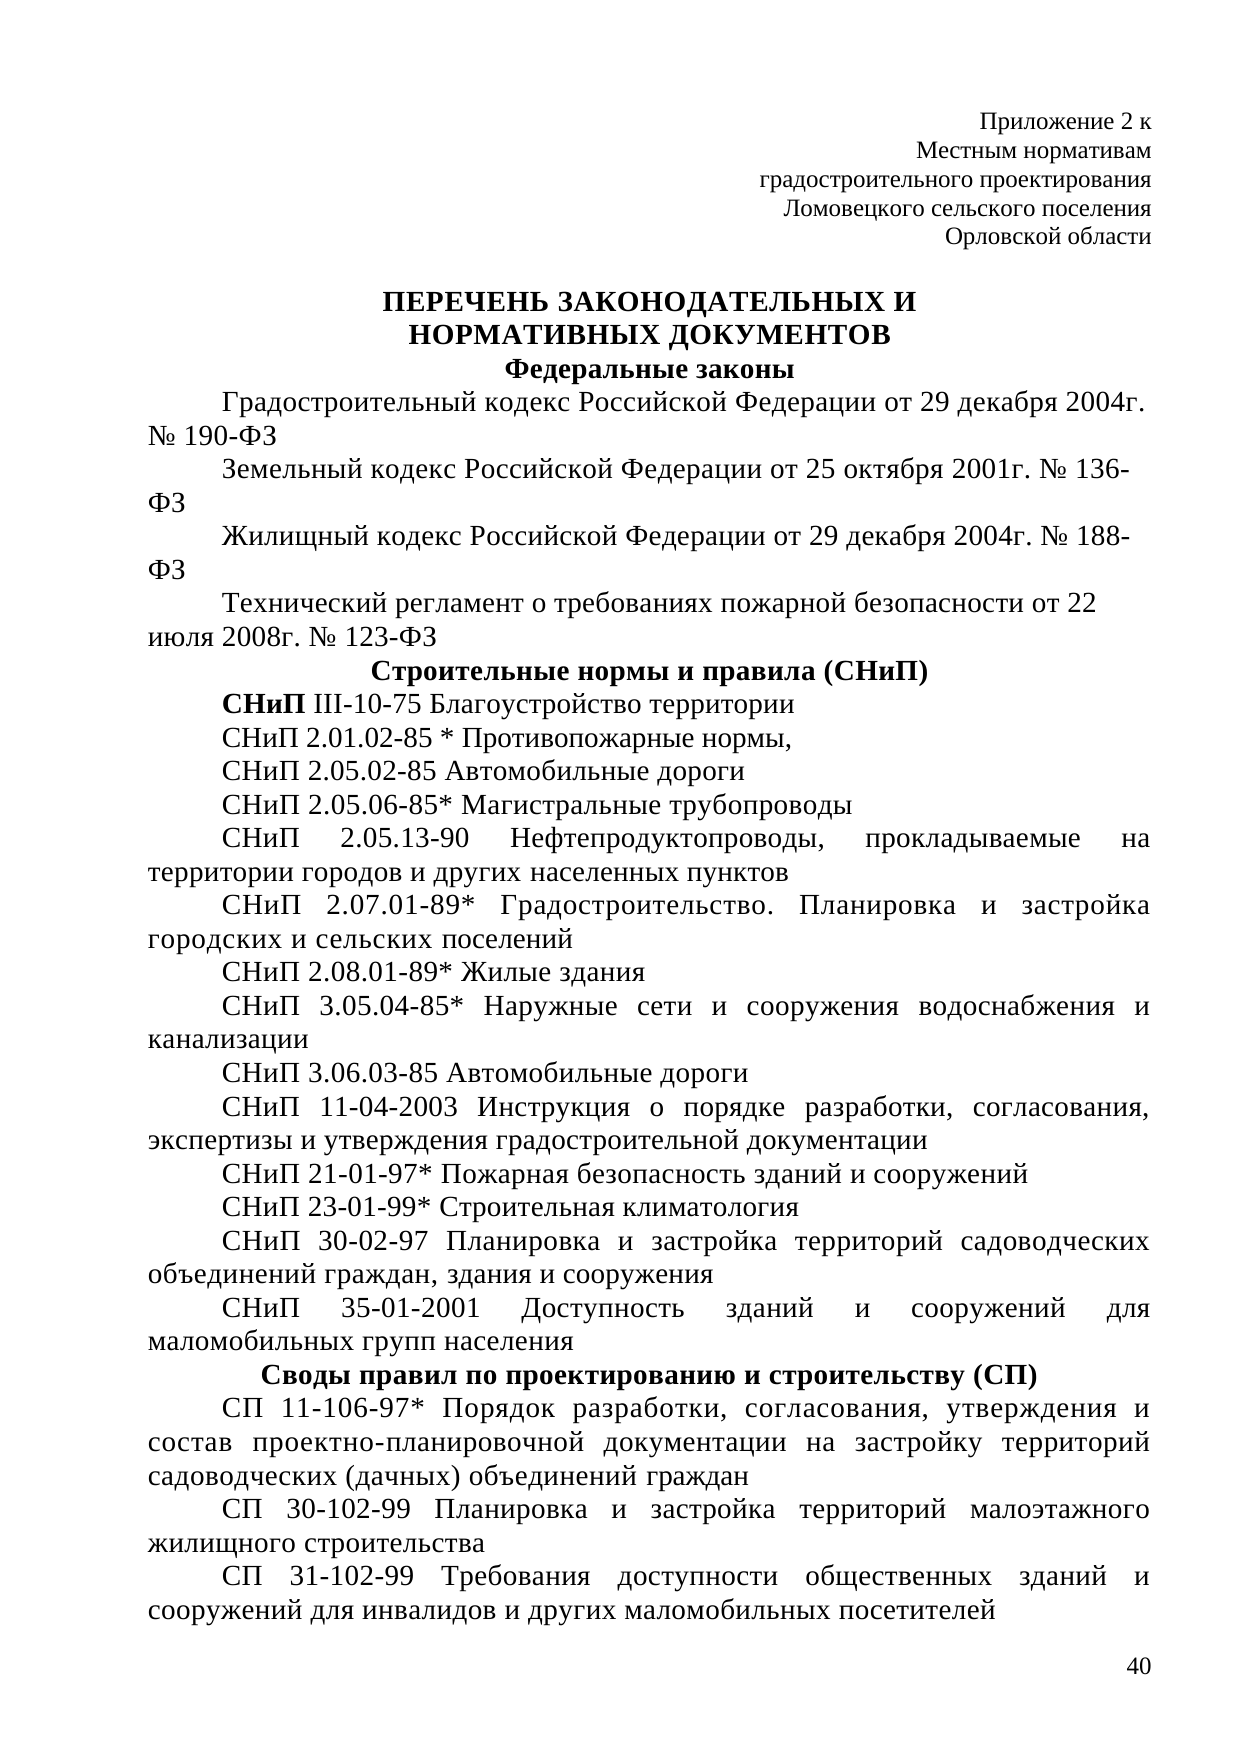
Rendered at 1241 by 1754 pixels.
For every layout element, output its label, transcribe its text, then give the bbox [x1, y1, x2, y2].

text СНиП 2.01.02-85 * Противопожарные нормы, [148, 720, 1152, 753]
text СНиП 2.05.13-90 Нефтепродуктопроводы, прокладываемые на территории городов и других населенных пунктов [148, 820, 1152, 887]
text СНиП 2.05.06-85* Магистральные трубопроводы [148, 787, 1152, 820]
text СНиП III-10-75 Благоустройство территории [148, 686, 1152, 720]
text СП 30-102-99 Планировка и застройка территорий малоэтажного жилищного строительства [148, 1491, 1152, 1558]
text Своды правил по проектированию и строительству (СП) [148, 1357, 1152, 1391]
text Местным нормативам [148, 135, 1152, 164]
text градостроительного проектирования [148, 164, 1152, 193]
text НОРМАТИВНЫХ ДОКУМЕНТОВ [148, 317, 1152, 351]
text СНиП 2.07.01-89* Градостроительство. Планировка и застройка городских и сельских поселений [148, 887, 1152, 954]
text Федеральные законы [148, 351, 1152, 384]
text СНиП 21-01-97* Пожарная безопасность зданий и сооружений [148, 1156, 1152, 1189]
text Приложение 2 к [148, 106, 1152, 135]
text СНиП 35-01-2001 Доступность зданий и сооружений для маломобильных групп населения [148, 1290, 1152, 1357]
text Земельный кодекс Российской Федерации от 25 октября 2001г. № 136-ФЗ [148, 451, 1152, 518]
text СНиП 2.08.01-89* Жилые здания [148, 954, 1152, 988]
text Технический регламент о требованиях пожарной безопасности от 22 июля 2008г. № 123-ФЗ [148, 586, 1152, 653]
text СНиП 23-01-99* Строительная климатология [148, 1189, 1152, 1223]
text Градостроительный кодекс Российской Федерации от 29 декабря 2004г. № 190-ФЗ [148, 384, 1152, 451]
text Орловской области [148, 221, 1152, 250]
text СНиП 3.05.04-85* Наружные сети и сооружения водоснабжения и канализации [148, 988, 1152, 1055]
text Жилищный кодекс Российской Федерации от 29 декабря 2004г. № 188-ФЗ [148, 518, 1152, 586]
text СНиП 11-04-2003 Инструкция о порядке разработки, согласования, экспертизы и утверждения градостроительной документации [148, 1089, 1152, 1156]
text Ломовецкого сельского поселения [148, 193, 1152, 221]
text Строительные нормы и правила (СНиП) [148, 653, 1152, 686]
text СП 31-102-99 Требования доступности общественных зданий и сооружений для инвалидов и других маломобильных посетителей [148, 1558, 1152, 1625]
text СНиП 3.06.03-85 Автомобильные дороги [148, 1055, 1152, 1089]
text СНиП 2.05.02-85 Автомобильные дороги [148, 753, 1152, 787]
text ПЕРЕЧЕНЬ ЗАКОНОДАТЕЛЬНЫХ И [148, 284, 1152, 317]
text СП 11-106-97* Порядок разработки, согласования, утверждения и состав проектно-планировочной документации на застройку территорий садоводческих (дачных) объединений граждан [148, 1391, 1152, 1491]
text СНиП 30-02-97 Планировка и застройка территорий садоводческих объединений граждан, здания и сооружения [148, 1223, 1152, 1290]
